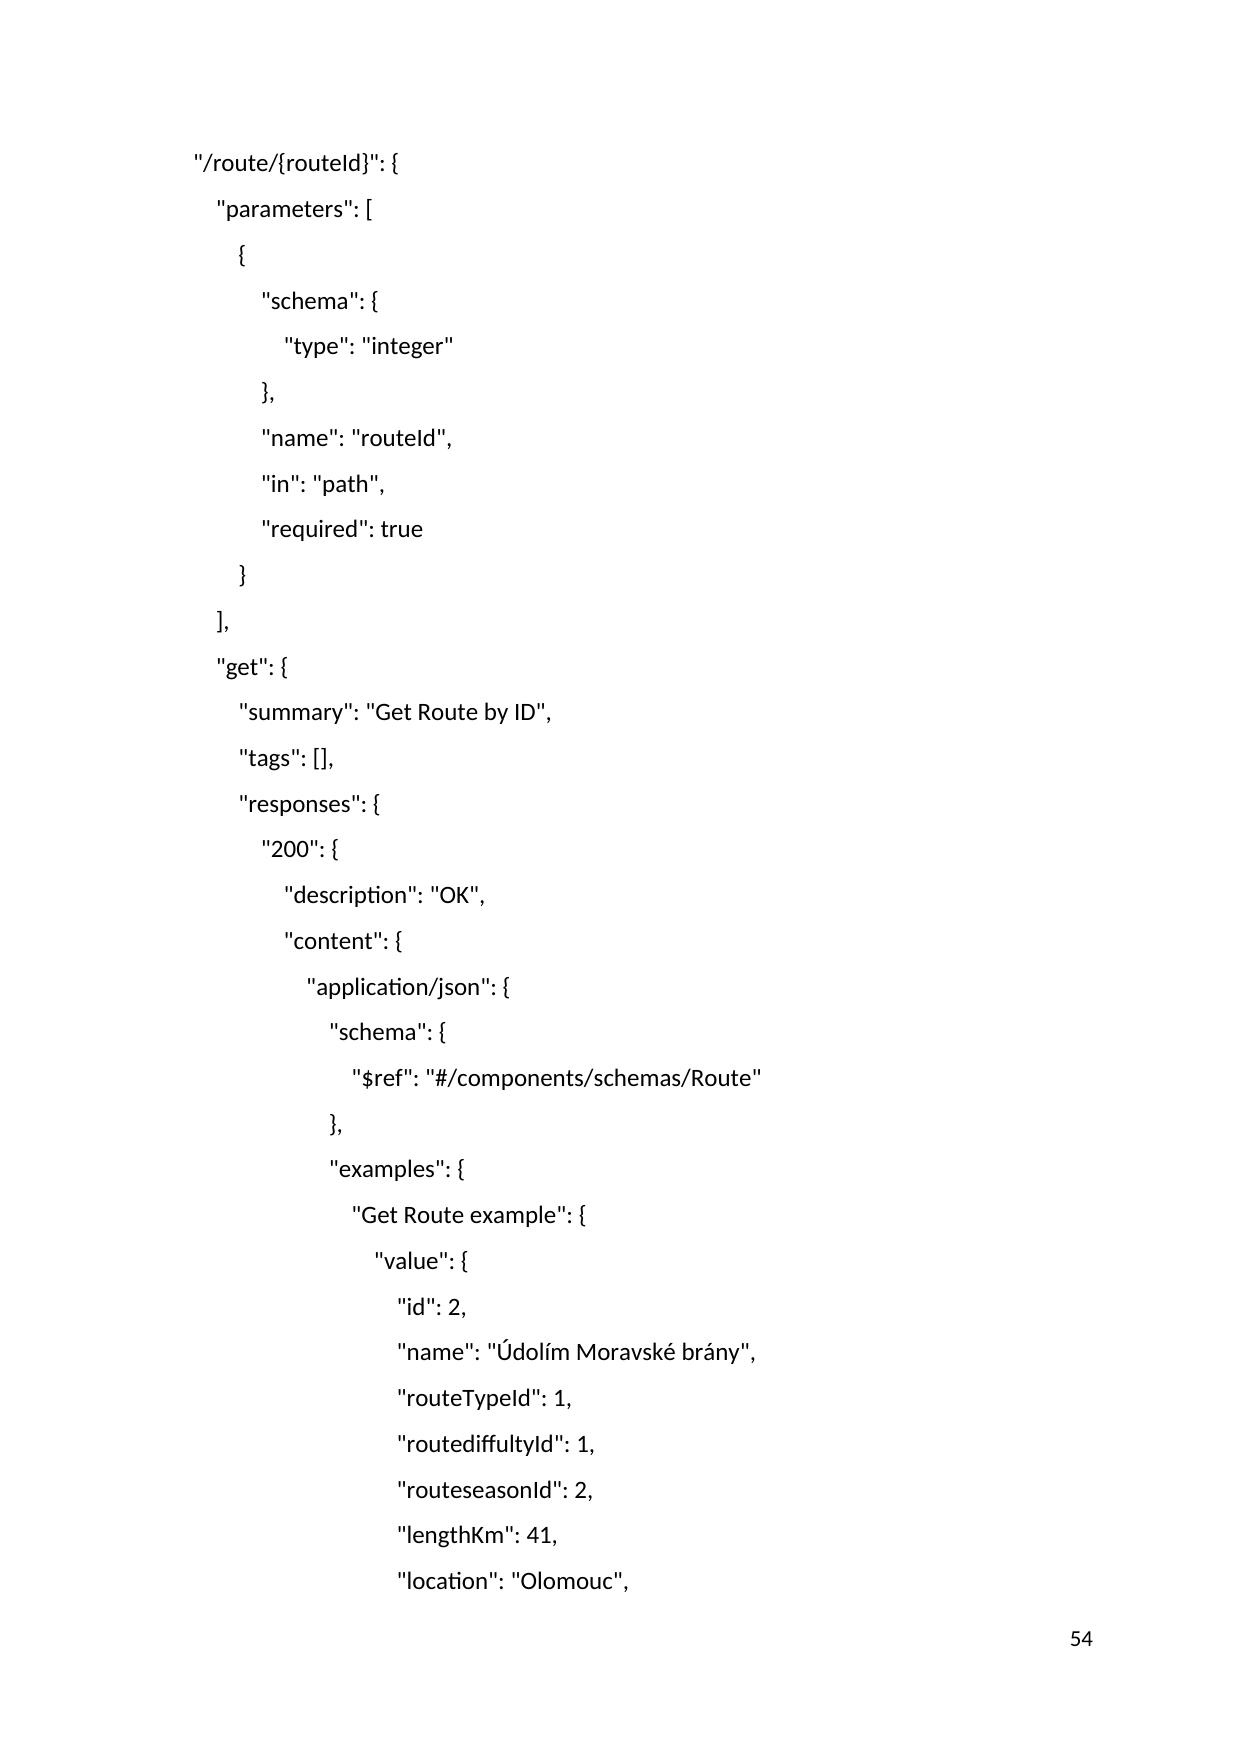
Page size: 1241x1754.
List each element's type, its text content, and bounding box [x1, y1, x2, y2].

text "$ref": "#/components/schemas/Route" [148, 1062, 1093, 1093]
text "Get Route example": { [148, 1199, 1093, 1230]
text "name": "routeId", [148, 422, 1093, 452]
text "type": "integer" [148, 331, 1093, 361]
text "location": "Olomouc", [148, 1565, 1093, 1596]
text "in": "path", [148, 468, 1093, 498]
text "summary": "Get Route by ID", [148, 696, 1093, 727]
text "get": { [148, 651, 1093, 681]
text "schema": { [148, 1016, 1093, 1047]
text "tags": [], [148, 742, 1093, 773]
text "description": "OK", [148, 879, 1093, 910]
text "content": { [148, 925, 1093, 956]
text ], [148, 605, 1093, 635]
text { [148, 239, 1093, 269]
text } [148, 559, 1093, 590]
text "routeTypeId": 1, [148, 1382, 1093, 1413]
text "200": { [148, 833, 1093, 864]
text "value": { [148, 1245, 1093, 1276]
text "application/json": { [148, 971, 1093, 1001]
text "required": true [148, 513, 1093, 544]
text "routediffultyId": 1, [148, 1428, 1093, 1458]
text "/route/{routeId}": { [148, 148, 1093, 178]
text }, [148, 1108, 1093, 1138]
text "name": "Údolím Moravské brány", [148, 1337, 1093, 1367]
text "lengthKm": 41, [148, 1519, 1093, 1550]
text "responses": { [148, 788, 1093, 818]
text "parameters": [ [148, 193, 1093, 224]
text "id": 2, [148, 1291, 1093, 1321]
text "schema": { [148, 285, 1093, 315]
text "examples": { [148, 1154, 1093, 1184]
text }, [148, 376, 1093, 407]
text "routeseasonId": 2, [148, 1474, 1093, 1504]
